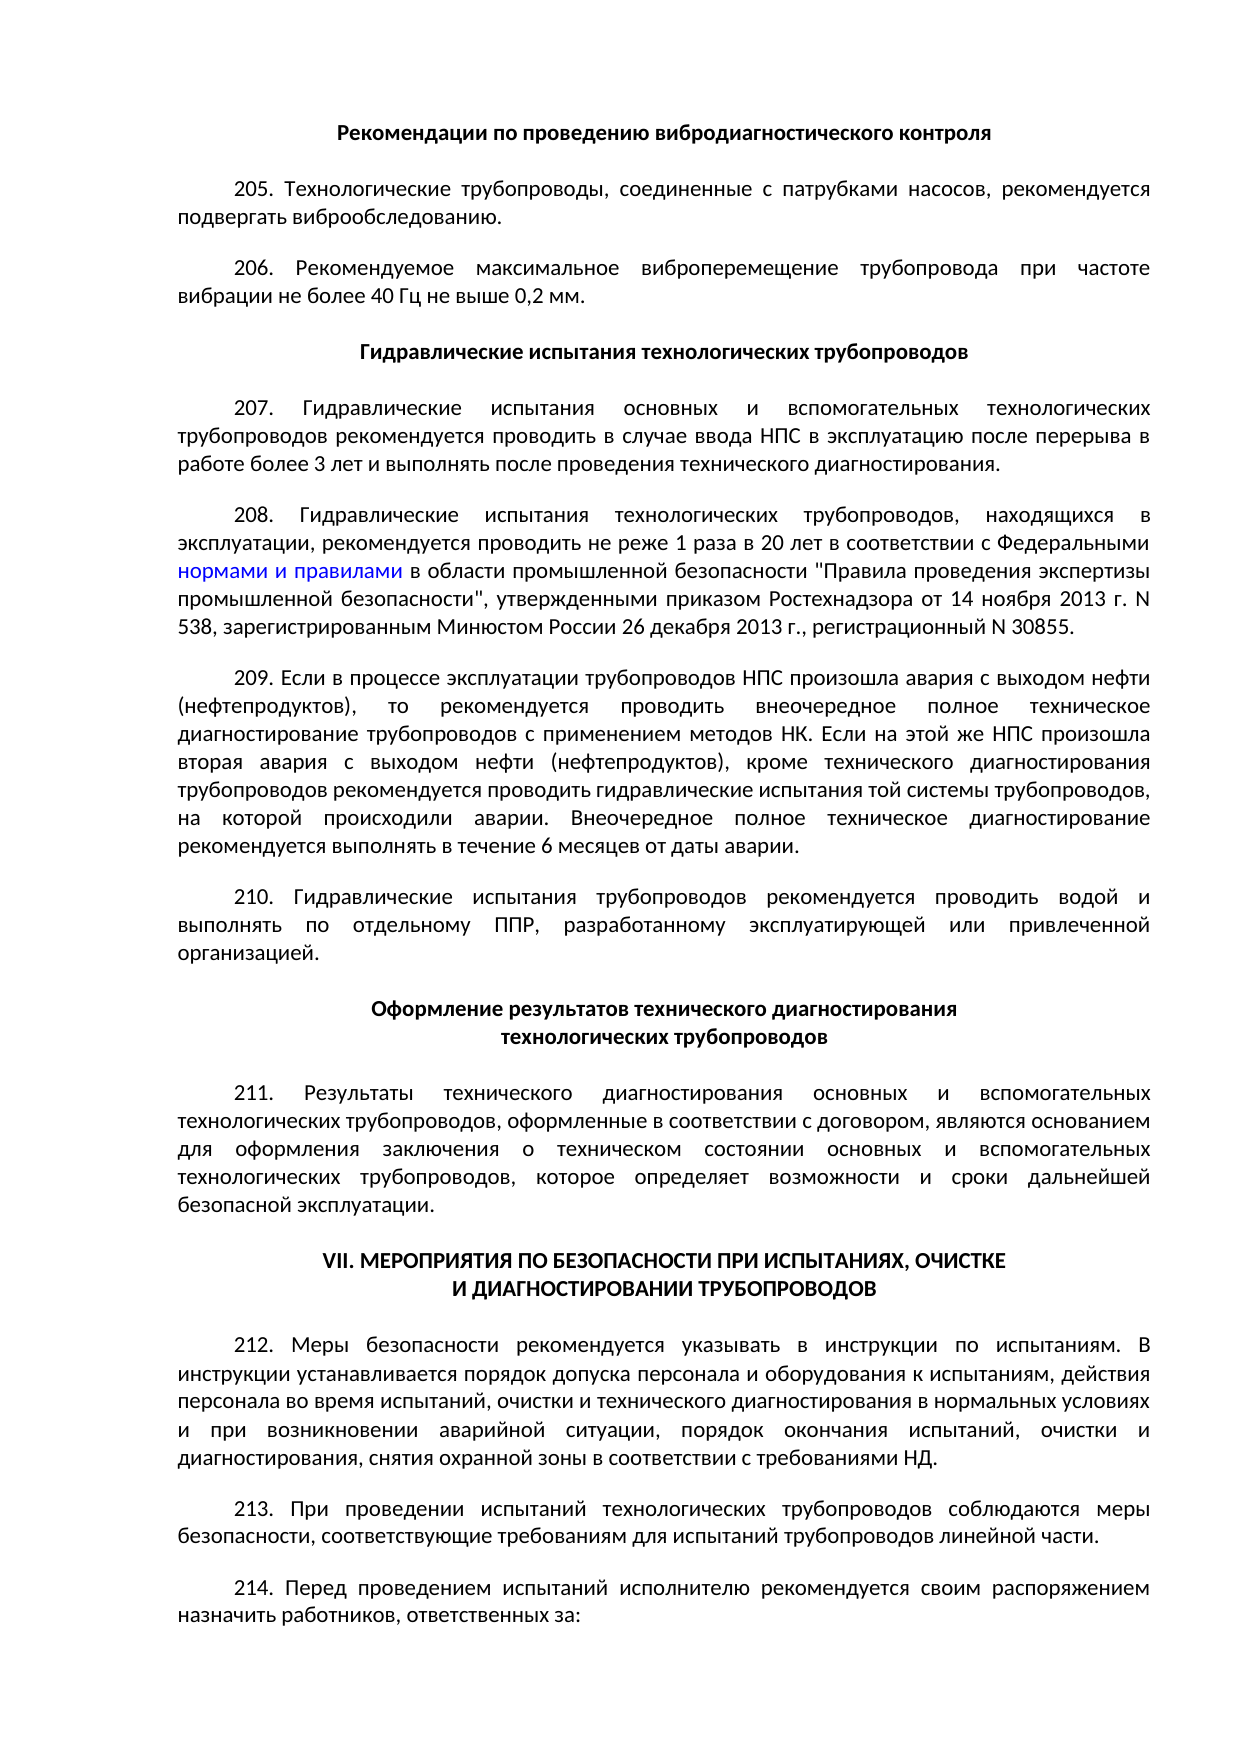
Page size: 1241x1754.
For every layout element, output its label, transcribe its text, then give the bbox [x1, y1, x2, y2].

text 209. Если в процессе эксплуатации трубопроводов НПС произошла авария с выходом нефти (нефтепродуктов), то рекомендуется проводить внеочередное полное техническое диагностирование трубопроводов с применением методов НК. Если на этой же НПС произошла вторая авария с выходом нефти (нефтепродуктов), кроме технического диагностирования трубопроводов рекомендуется проводить гидравлические испытания той системы трубопроводов, на которой происходили аварии. Внеочередное полное техническое диагностирование рекомендуется выполнять в течение 6 месяцев от даты аварии. [177, 663, 1152, 859]
title И ДИАГНОСТИРОВАНИИ ТРУБОПРОВОДОВ [177, 1274, 1152, 1303]
text 212. Меры безопасности рекомендуется указывать в инструкции по испытаниям. В инструкции устанавливается порядок допуска персонала и оборудования к испытаниям, действия персонала во время испытаний, очистки и технического диагностирования в нормальных условиях и при возникновении аварийной ситуации, порядок окончания испытаний, очистки и диагностирования, снятия охранной зоны в соответствии с требованиями НД. [177, 1331, 1152, 1471]
title Оформление результатов технического диагностирования [177, 994, 1152, 1022]
title технологических трубопроводов [177, 1022, 1152, 1050]
text 208. Гидравлические испытания технологических трубопроводов, находящихся в эксплуатации, рекомендуется проводить не реже 1 раза в 20 лет в соответствии с Федеральными нормами и правилами в области промышленной безопасности "Правила проведения экспертизы промышленной безопасности", утвержденными приказом Ростехнадзора от 14 ноября 2013 г. N 538, зарегистрированным Минюстом России 26 декабря 2013 г., регистрационный N 30855. [177, 500, 1152, 640]
text 206. Рекомендуемое максимальное виброперемещение трубопровода при частоте вибрации не более 40 Гц не выше 0,2 мм. [177, 253, 1152, 309]
title Рекомендации по проведению вибродиагностического контроля [177, 118, 1152, 146]
text 214. Перед проведением испытаний исполнителю рекомендуется своим распоряжением назначить работников, ответственных за: [177, 1573, 1152, 1629]
title VII. МЕРОПРИЯТИЯ ПО БЕЗОПАСНОСТИ ПРИ ИСПЫТАНИЯХ, ОЧИСТКЕ [177, 1247, 1152, 1274]
text 213. При проведении испытаний технологических трубопроводов соблюдаются меры безопасности, соответствующие требованиям для испытаний трубопроводов линейной части. [177, 1494, 1152, 1550]
text 211. Результаты технического диагностирования основных и вспомогательных технологических трубопроводов, оформленные в соответствии с договором, являются основанием для оформления заключения о техническом состоянии основных и вспомогательных технологических трубопроводов, которое определяет возможности и сроки дальнейшей безопасной эксплуатации. [177, 1078, 1152, 1218]
text 210. Гидравлические испытания трубопроводов рекомендуется проводить водой и выполнять по отдельному ППР, разработанному эксплуатирующей или привлеченной организацией. [177, 882, 1152, 966]
title Гидравлические испытания технологических трубопроводов [177, 337, 1152, 365]
text 205. Технологические трубопроводы, соединенные с патрубками насосов, рекомендуется подвергать виброобследованию. [177, 174, 1152, 230]
text 207. Гидравлические испытания основных и вспомогательных технологических трубопроводов рекомендуется проводить в случае ввода НПС в эксплуатацию после перерыва в работе более 3 лет и выполнять после проведения технического диагностирования. [177, 393, 1152, 477]
